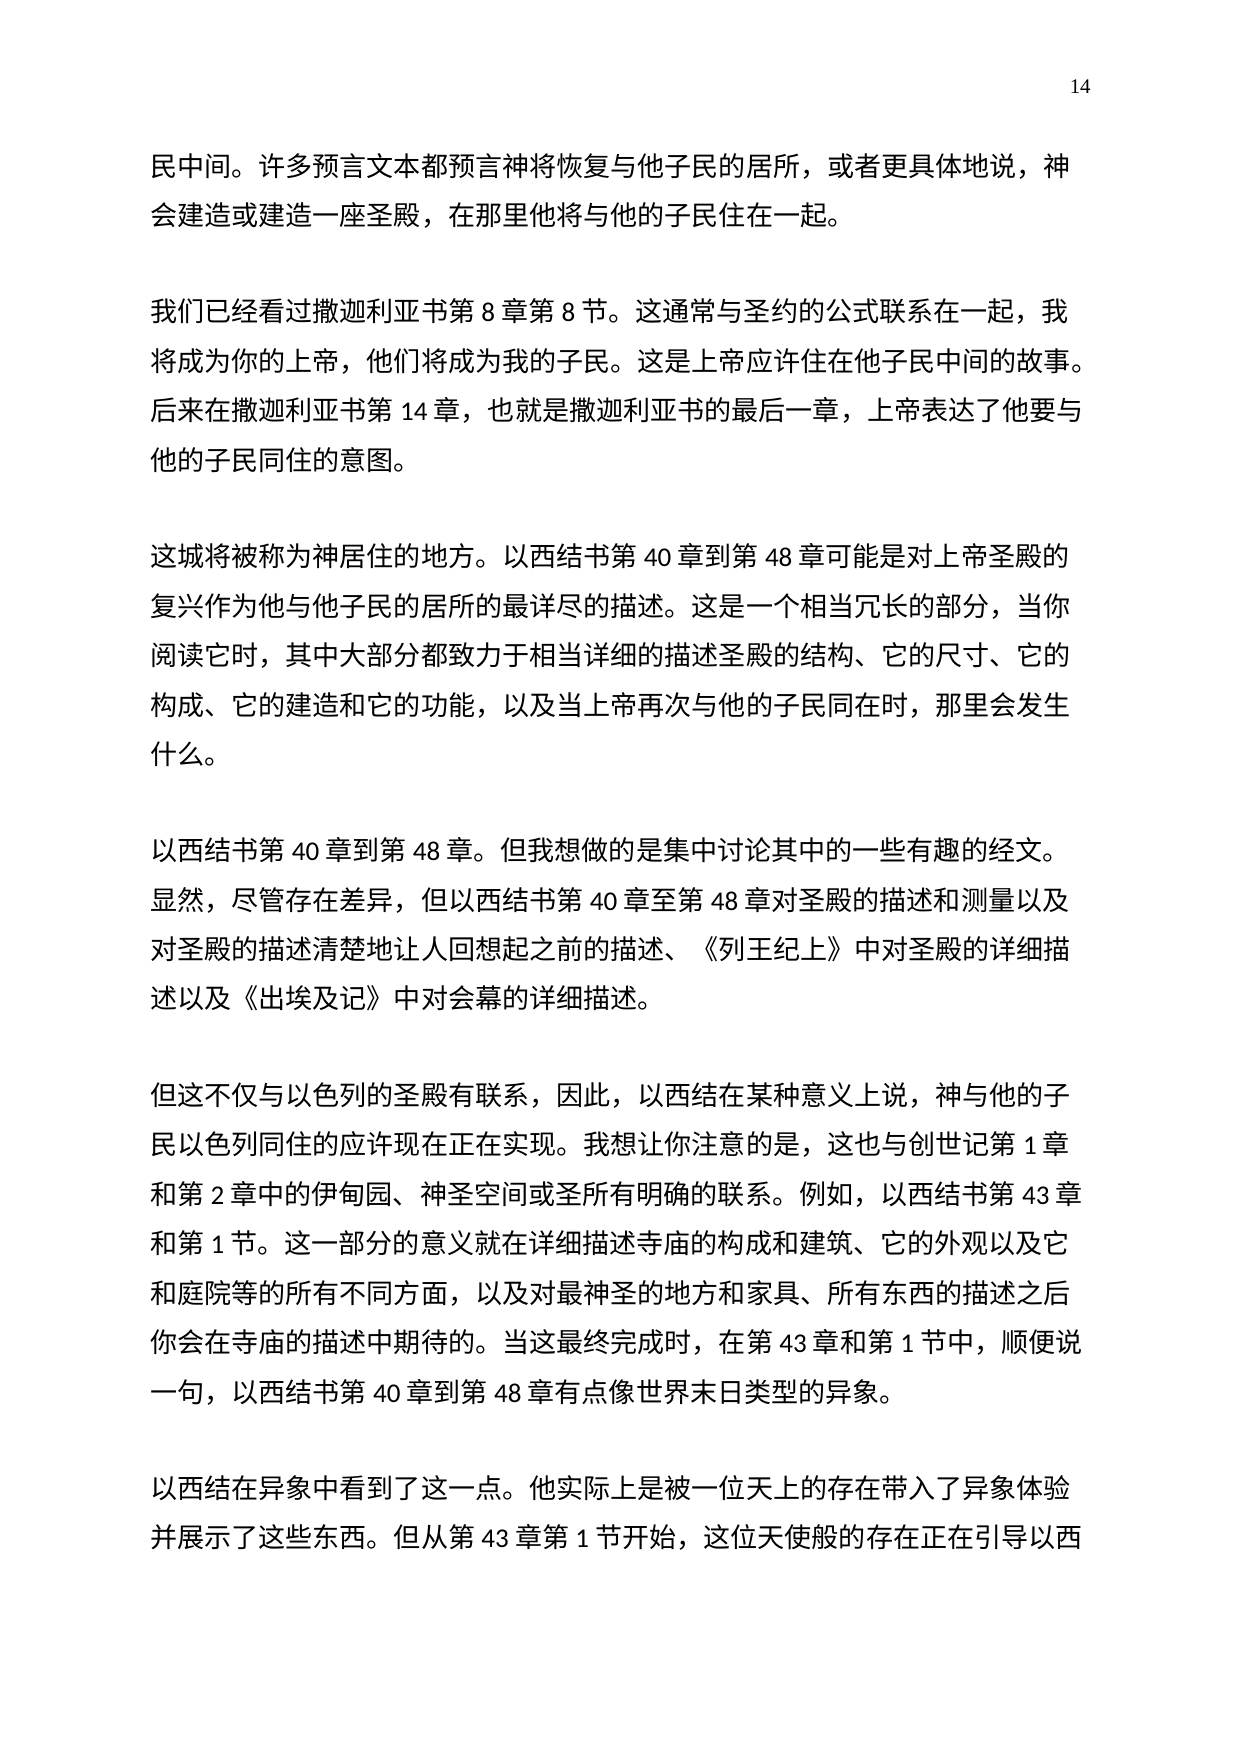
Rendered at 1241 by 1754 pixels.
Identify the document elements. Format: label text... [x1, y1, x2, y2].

text 但这不仅与以色列的圣殿有联系，因此，以西结在某种意义上说，神与他的子民以色列同住的应许现在正在实现。我想让你注意的是，这也与创世记第 1 章和第 2 章中的伊甸园、神圣空间或圣所有明确的联系。例如，以西结书第 43 章和第 1 节。这一部分的意义就在详细描述寺庙的构成和建筑、它的外观以及它和庭院等的所有不同方面，以及对最神圣的地方和家具、所有东西的描述之后你会在寺庙的描述中期待的。当这最终完成时，在第 43 章和第 1 节中，顺便说一句，以西结书第 40 章到第 48 章有点像世界末日类型的异象。 [150, 1079, 1090, 1409]
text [150, 1472, 1090, 1554]
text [150, 150, 1090, 232]
text 我们已经看过撒迦利亚书第 8 章第 8 节。这通常与圣约的公式联系在一起，我将成为你的上帝，他们将成为我的子民。这是上帝应许住在他子民中间的故事。后来在撒迦利亚书第 14 章，也就是撒迦利亚书的最后一章，上帝表达了他要与他的子民同住的意图。 [150, 296, 1090, 477]
text 以西结书第 40 章到第 48 章。但我想做的是集中讨论其中的一些有趣的经文。显然，尽管存在差异，但以西结书第 40 章至第 48 章对圣殿的描述和测量以及对圣殿的描述清楚地让人回想起之前的描述、《列王纪上》中对圣殿的详细描述以及《出埃及记》中对会幕的详细描述。 [150, 834, 1090, 1016]
text 这城将被称为神居住的地方。以西结书第 40 章到第 48 章可能是对上帝圣殿的复兴作为他与他子民的居所的最详尽的描述。这是一个相当冗长的部分，当你阅读它时，其中大部分都致力于相当详细的描述圣殿的结构、它的尺寸、它的构成、它的建造和它的功能，以及当上帝再次与他的子民同在时，那里会发生什么。 [150, 540, 1090, 771]
